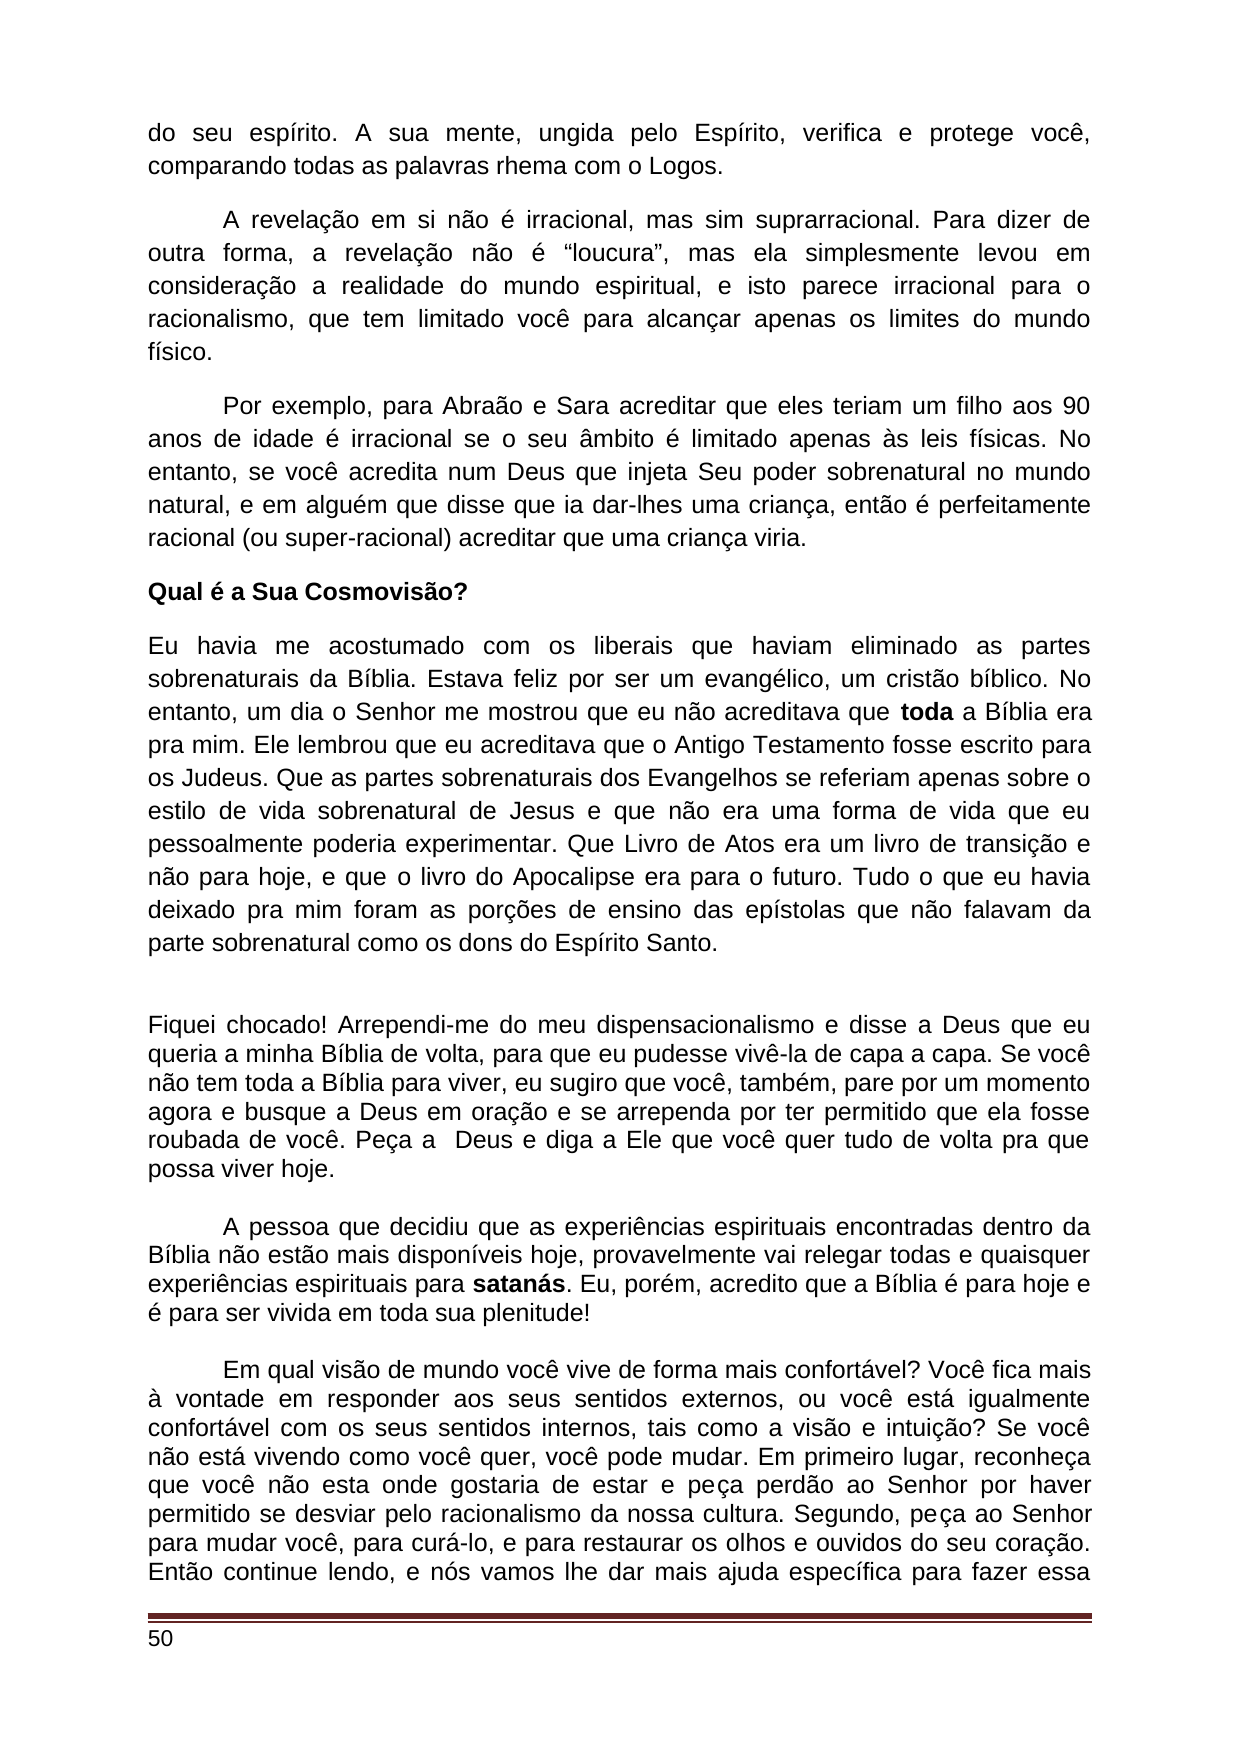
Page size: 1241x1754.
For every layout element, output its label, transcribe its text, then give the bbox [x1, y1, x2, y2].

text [148, 118, 1092, 180]
text A pessoa que decidiu que as experiências espirituais encontradas dentro da Bíblia não estão mais disponíveis hoje, provavelmente vai relegar todas e quaisquer experiências espirituais para satanás. Eu, porém, acredito que a Bíblia é para hoje e é para ser vivida em toda sua plenitude! [148, 1212, 1092, 1327]
text A revelação em si não é irracional, mas sim suprarracional. Para dizer de outra forma, a revelação não é “loucura”, mas ela simplesmente levou em consideração a realidade do mundo espiritual, e isto parece irracional para o racionalismo, que tem limitado você para alcançar apenas os limites do mundo físico. [148, 205, 1092, 366]
text Por exemplo, para Abraão e Sara acreditar que eles teriam um filho aos 90 anos de idade é irracional se o seu âmbito é limitado apenas às leis físicas. No entanto, se você acredita num Deus que injeta Seu poder sobrenatural no mundo natural, e em alguém que disse que ia dar-lhes uma criança, então é perfeitamente racional (ou super-racional) acreditar que uma criança viria. [148, 391, 1092, 552]
text Fiquei chocado! Arrependi-me do meu dispensacionalismo e disse a Deus que eu queria a minha Bíblia de volta, para que eu pudesse vivê-la de capa a capa. Se você não tem toda a Bíblia para viver, eu sugiro que você, também, pare por um momento agora e busque a Deus em oração e se arrependa por ter permitido que ela fosse roubada de você. Peça a Deus e diga a Ele que você quer tudo de volta pra que possa viver hoje. [148, 1011, 1092, 1183]
text Qual é a Sua Cosmovisão? [148, 577, 1092, 606]
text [148, 1356, 1092, 1586]
text Eu havia me acostumado com os liberais que haviam eliminado as partes sobrenaturais da Bíblia. Estava feliz por ser um evangélico, um cristão bíblico. No entanto, um dia o Senhor me mostrou que eu não acreditava que toda a Bíblia era pra mim. Ele lembrou que eu acreditava que o Antigo Testamento fosse escrito para os Judeus. Que as partes sobrenaturais dos Evangelhos se referiam apenas sobre o estilo de vida sobrenatural de Jesus e que não era uma forma de vida que eu pessoalmente poderia experimentar. Que Livro de Atos era um livro de transição e não para hoje, e que o livro do Apocalipse era para o futuro. Tudo o que eu havia deixado pra mim foram as porções de ensino das epístolas que não falavam da parte sobrenatural como os dons do Espírito Santo. [148, 631, 1092, 957]
